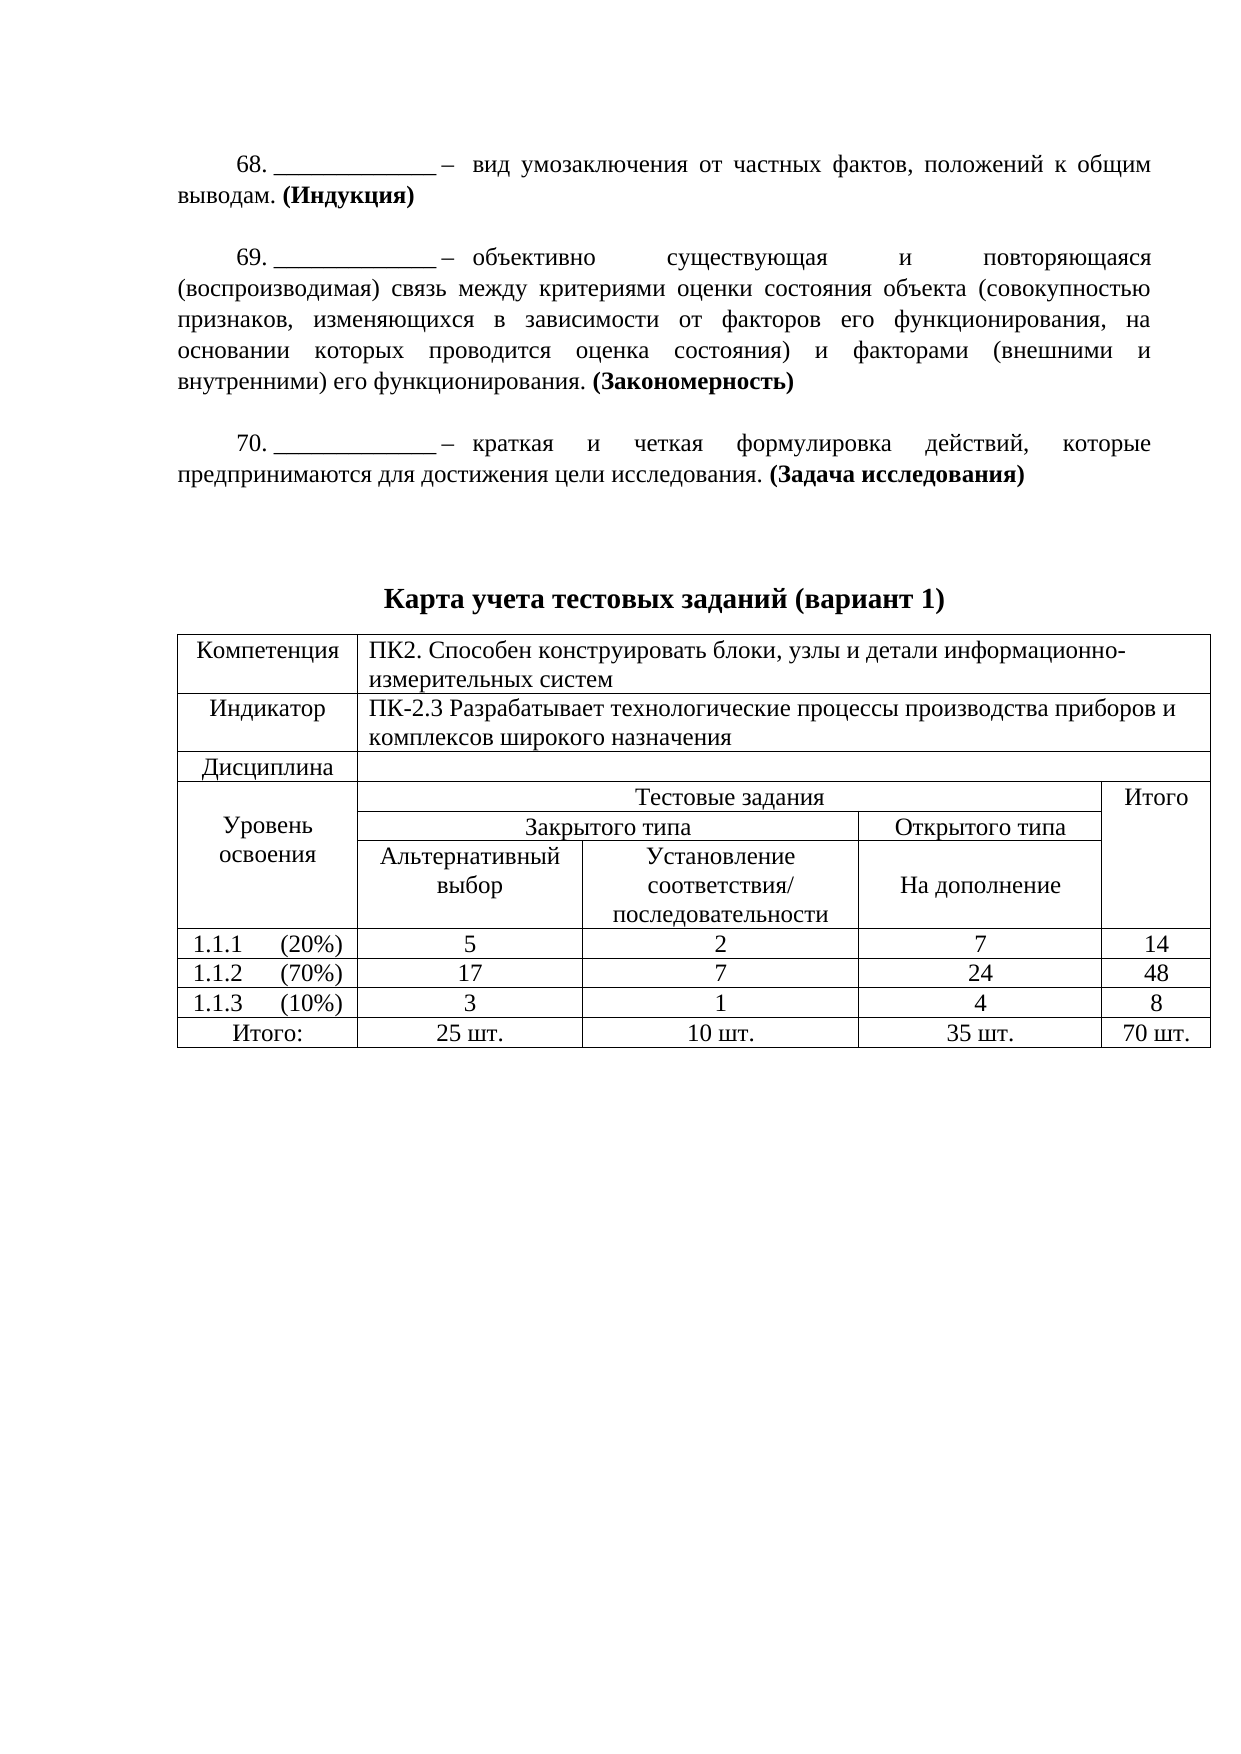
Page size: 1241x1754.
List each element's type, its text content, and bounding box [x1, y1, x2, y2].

table_cell Индикатор [178, 694, 357, 751]
table_cell 4 [859, 988, 1101, 1017]
table_cell 5 [358, 929, 582, 957]
text 69. _____________ – объективно существующая и повторяющаяся (воспроизводимая) связь между критериями оценки состояния объекта (совокупностью признаков, изменяющихся в зависимости от факторов его функционирования, на основании которых проводится оценка состояния) и факторами (внешними и внутренними) его функционирования. (Закономерность) [177, 242, 1152, 395]
table_header Компетенция [178, 635, 357, 692]
table_cell Установление соответствия/ последовательности [583, 841, 858, 928]
text Карта учета тестовых заданий (вариант 1) [177, 581, 1152, 614]
table_cell 24 [859, 959, 1101, 987]
table_cell 48 [1102, 959, 1210, 987]
table_cell Итого: [178, 1018, 357, 1047]
table_cell 14 [1102, 929, 1210, 957]
table_cell 7 [859, 929, 1101, 957]
table_cell [358, 752, 1210, 781]
table_cell 1.1.3 (10%) [178, 988, 357, 1017]
text 68. _____________ – вид умозаключения от частных фактов, положений к общим выводам. (Индукция) [177, 149, 1152, 209]
table_cell Альтернативный выбор [358, 841, 582, 928]
table_cell 1.1.2 (70%) [178, 959, 357, 987]
table_cell На дополнение [859, 841, 1101, 928]
table_cell Итого [1102, 782, 1210, 928]
table_cell 3 [358, 988, 582, 1017]
table_cell Тестовые задания [358, 782, 1101, 811]
table_cell 2 [583, 929, 858, 957]
table_cell 70 шт. [1102, 1018, 1210, 1047]
table_cell 25 шт. [358, 1018, 582, 1047]
table_cell ПК-2.3 Разрабатывает технологические процессы производства приборов и комплексов широкого назначения [358, 694, 1210, 751]
table_cell 7 [583, 959, 858, 987]
table_cell 17 [358, 959, 582, 987]
table_cell 10 шт. [583, 1018, 858, 1047]
table_cell Закрытого типа [358, 812, 858, 840]
table_cell 35 шт. [859, 1018, 1101, 1047]
text 70. _____________ – краткая и четкая формулировка действий, которые предпринимаются для достижения цели исследования. (Задача исследования) [177, 428, 1152, 488]
table_cell 1.1.1 (20%) [178, 929, 357, 957]
table_header ПК2. Способен конструировать блоки, узлы и детали информационно-измерительных систем [358, 635, 1210, 692]
table_cell Уровень освоения [178, 782, 357, 928]
table_cell 8 [1102, 988, 1210, 1017]
table_cell 1 [583, 988, 858, 1017]
table_cell Дисциплина [178, 752, 357, 781]
table_cell Открытого типа [859, 812, 1101, 840]
